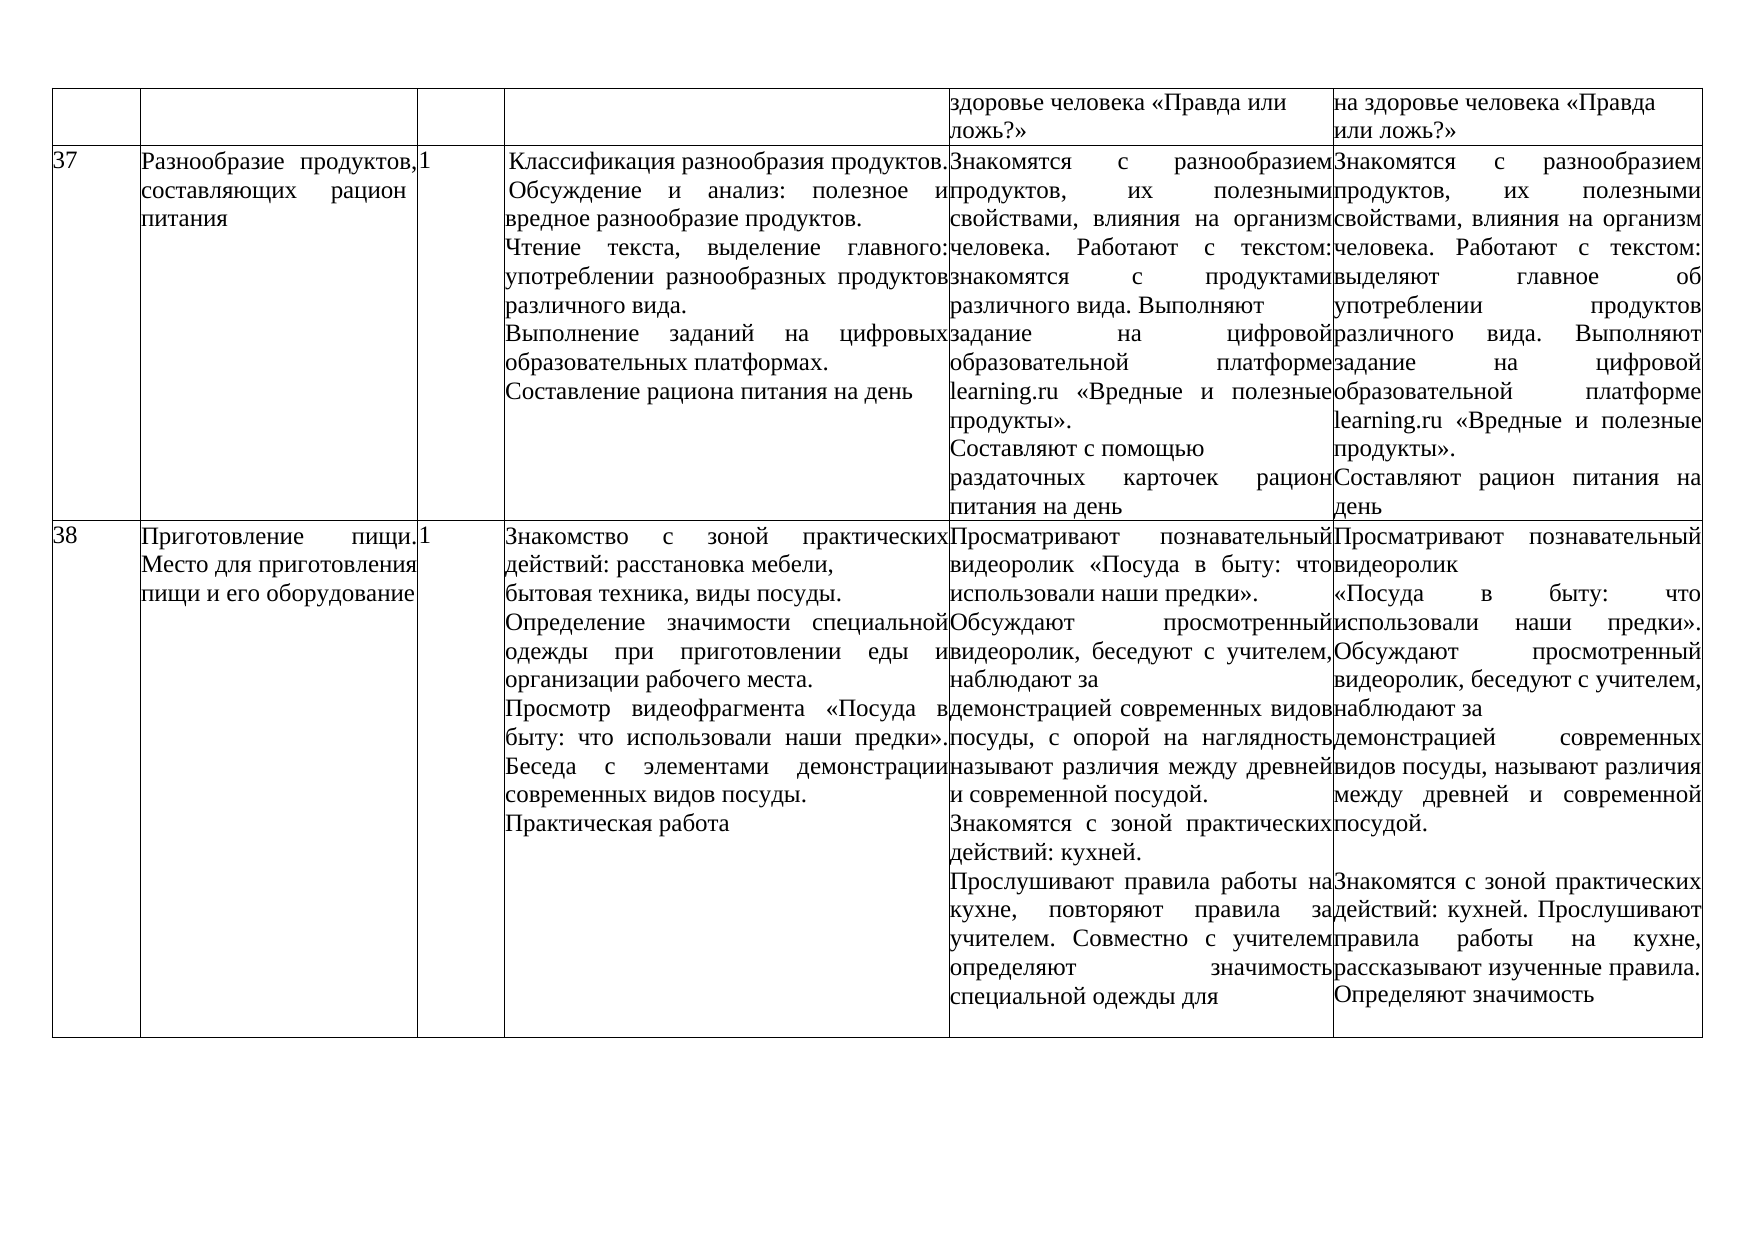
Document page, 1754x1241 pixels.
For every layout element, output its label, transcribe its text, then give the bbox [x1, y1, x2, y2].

table_header [505, 89, 949, 145]
table_header здоровье человека «Правда или ложь?» [950, 89, 1333, 145]
table_cell Приготовление пищи. Место для приготовления пищи и его оборудование [141, 521, 417, 1037]
table_cell Разнообразие продуктов, составляющих рацион питания [141, 146, 417, 520]
table_header [141, 89, 417, 145]
table_cell Знакомятся с разнообразием продуктов, их полезными свойствами, влияния на организм человека. Работают с текстом: знакомятся с продуктами различного вида. Выполняют задание на цифровой образовательной платформе learning.ru «Вредные и полезные продукты». Составляют с помощью раздаточных карточек рацион питания на день [950, 146, 1333, 520]
table_header [53, 89, 140, 145]
table_cell 38 [53, 521, 140, 1037]
table_header [418, 89, 504, 145]
table_header на здоровье человека «Правда или ложь?» [1334, 89, 1702, 145]
table_cell 37 [53, 146, 140, 520]
table_cell Знакомство с зоной практических действий: расстановка мебели, бытовая техника, виды посуды. Определение значимости специальной одежды при приготовлении еды и организации рабочего места. Просмотр видеофрагмента «Посуда в быту: что использовали наши предки». Беседа с элементами демонстрации современных видов посуды. Практическая работа [505, 521, 949, 1037]
table_cell Просматривают познавательный видеоролик «Посуда в быту: что использовали наши предки». Обсуждают просмотренный видеоролик, беседуют с учителем, наблюдают за демонстрацией современных видов посуды, называют различия между древней и современной посудой. Знакомятся с зоной практических действий: кухней. Прослушивают правила работы на кухне, рассказывают изученные правила. Определяют значимость [1334, 521, 1702, 1037]
table_cell Классификация разнообразия продуктов. Обсуждение и анализ: полезное и вредное разнообразие продуктов. Чтение текста, выделение главного: употреблении разнообразных продуктов различного вида. Выполнение заданий на цифровых образовательных платформах. Составление рациона питания на день [505, 146, 949, 520]
table_cell Просматривают познавательный видеоролик «Посуда в быту: что использовали наши предки». Обсуждают просмотренный видеоролик, беседуют с учителем, наблюдают за демонстрацией современных видов посуды, с опорой на наглядность называют различия между древней и современной посудой. Знакомятся с зоной практических действий: кухней. Прослушивают правила работы на кухне, повторяют правила за учителем. Совместно с учителем определяют значимость специальной одежды для [950, 521, 1333, 1037]
table_cell 1 [418, 521, 504, 1037]
table_cell 1 [418, 146, 504, 520]
table_cell Знакомятся с разнообразием продуктов, их полезными свойствами, влияния на организм человека. Работают с текстом: выделяют главное об употреблении продуктов различного вида. Выполняют задание на цифровой образовательной платформе learning.ru «Вредные и полезные продукты». Составляют рацион питания на день [1334, 146, 1702, 520]
